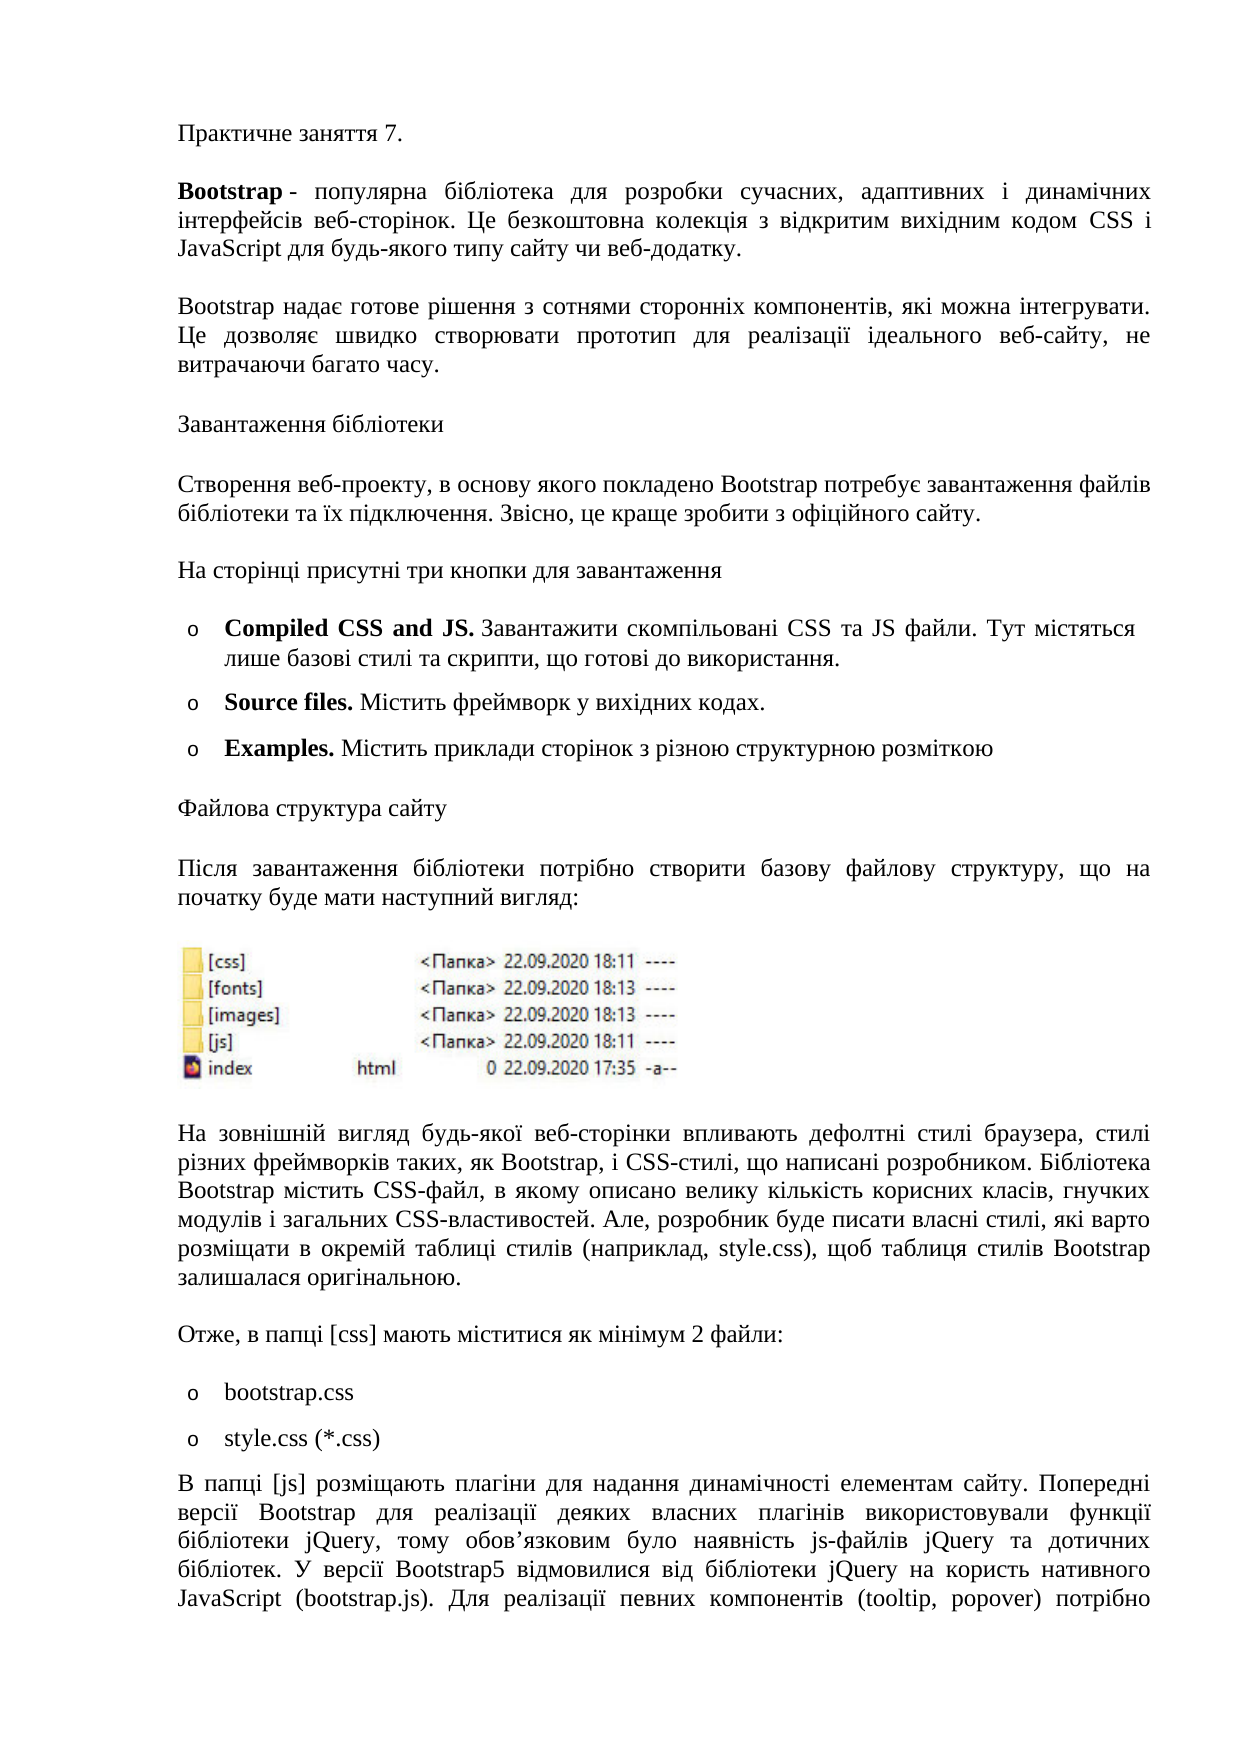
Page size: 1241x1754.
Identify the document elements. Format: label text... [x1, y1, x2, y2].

picture [177, 940, 692, 1089]
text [177, 1468, 1152, 1612]
text Створення веб-проекту, в основу якого покладено Bootstrap потребує завантаження файлів бібліотеки та їх підключення. Звісно, це краще зробити з офіційного сайту. [177, 469, 1152, 526]
list style.css (*.css) [187, 1423, 1136, 1452]
text Файлова структура сайту [177, 793, 1152, 822]
text Bootstrap надає готове рішення з сотнями сторонніх компонентів, які можна інтегрувати. Це дозволяє швидко створювати прототип для реалізації ідеального веб-сайту, не витрачаючи багато часу. [177, 291, 1152, 378]
text На сторінці присутні три кнопки для завантаження [177, 556, 1152, 584]
list Compiled CSS and JS. Завантажити скомпільовані CSS та JS файли. Тут містяться лише базові стилі та скрипти, що готові до використання. [187, 613, 1136, 672]
list Source files. Містить фреймворк у вихідних кодах. [187, 687, 1136, 717]
text Bootstrap - популярна бібліотека для розробки сучасних, адаптивних і динамічних інтерфейсів веб-сторінок. Це безкоштовна колекція з відкритим вихідним кодом CSS і JavaScript для будь-якого типу сайту чи веб-додатку. [177, 176, 1152, 262]
list bootstrap.css [187, 1377, 1136, 1407]
text Завантаження бібліотеки [177, 409, 1152, 438]
text Після завантаження бібліотеки потрібно створити базову файлову структуру, що на початку буде мати наступний вигляд: [177, 853, 1152, 911]
text Отже, в папці [css] мають міститися як мінімум 2 файли: [177, 1319, 1152, 1348]
text Практичне заняття 7. [177, 118, 1152, 147]
text На зовнішній вигляд будь-якої веб-сторінки впливають дефолтні стилі браузера, стилі різних фреймворків таких, як Bootstrap, і CSS-стилі, що написані розробником. Бібліотека Bootstrap містить CSS-файл, в якому описано велику кількість корисних класів, гнучких модулів і загальних CSS-властивостей. Але, розробник буде писати власні стилі, які варто розміщати в окремій таблиці стилів (наприклад, style.css), щоб таблиця стилів Bootstrap залишалася оригінальною. [177, 1118, 1152, 1290]
list Examples. Містить приклади сторінок з різною структурною розміткою [187, 733, 1136, 762]
